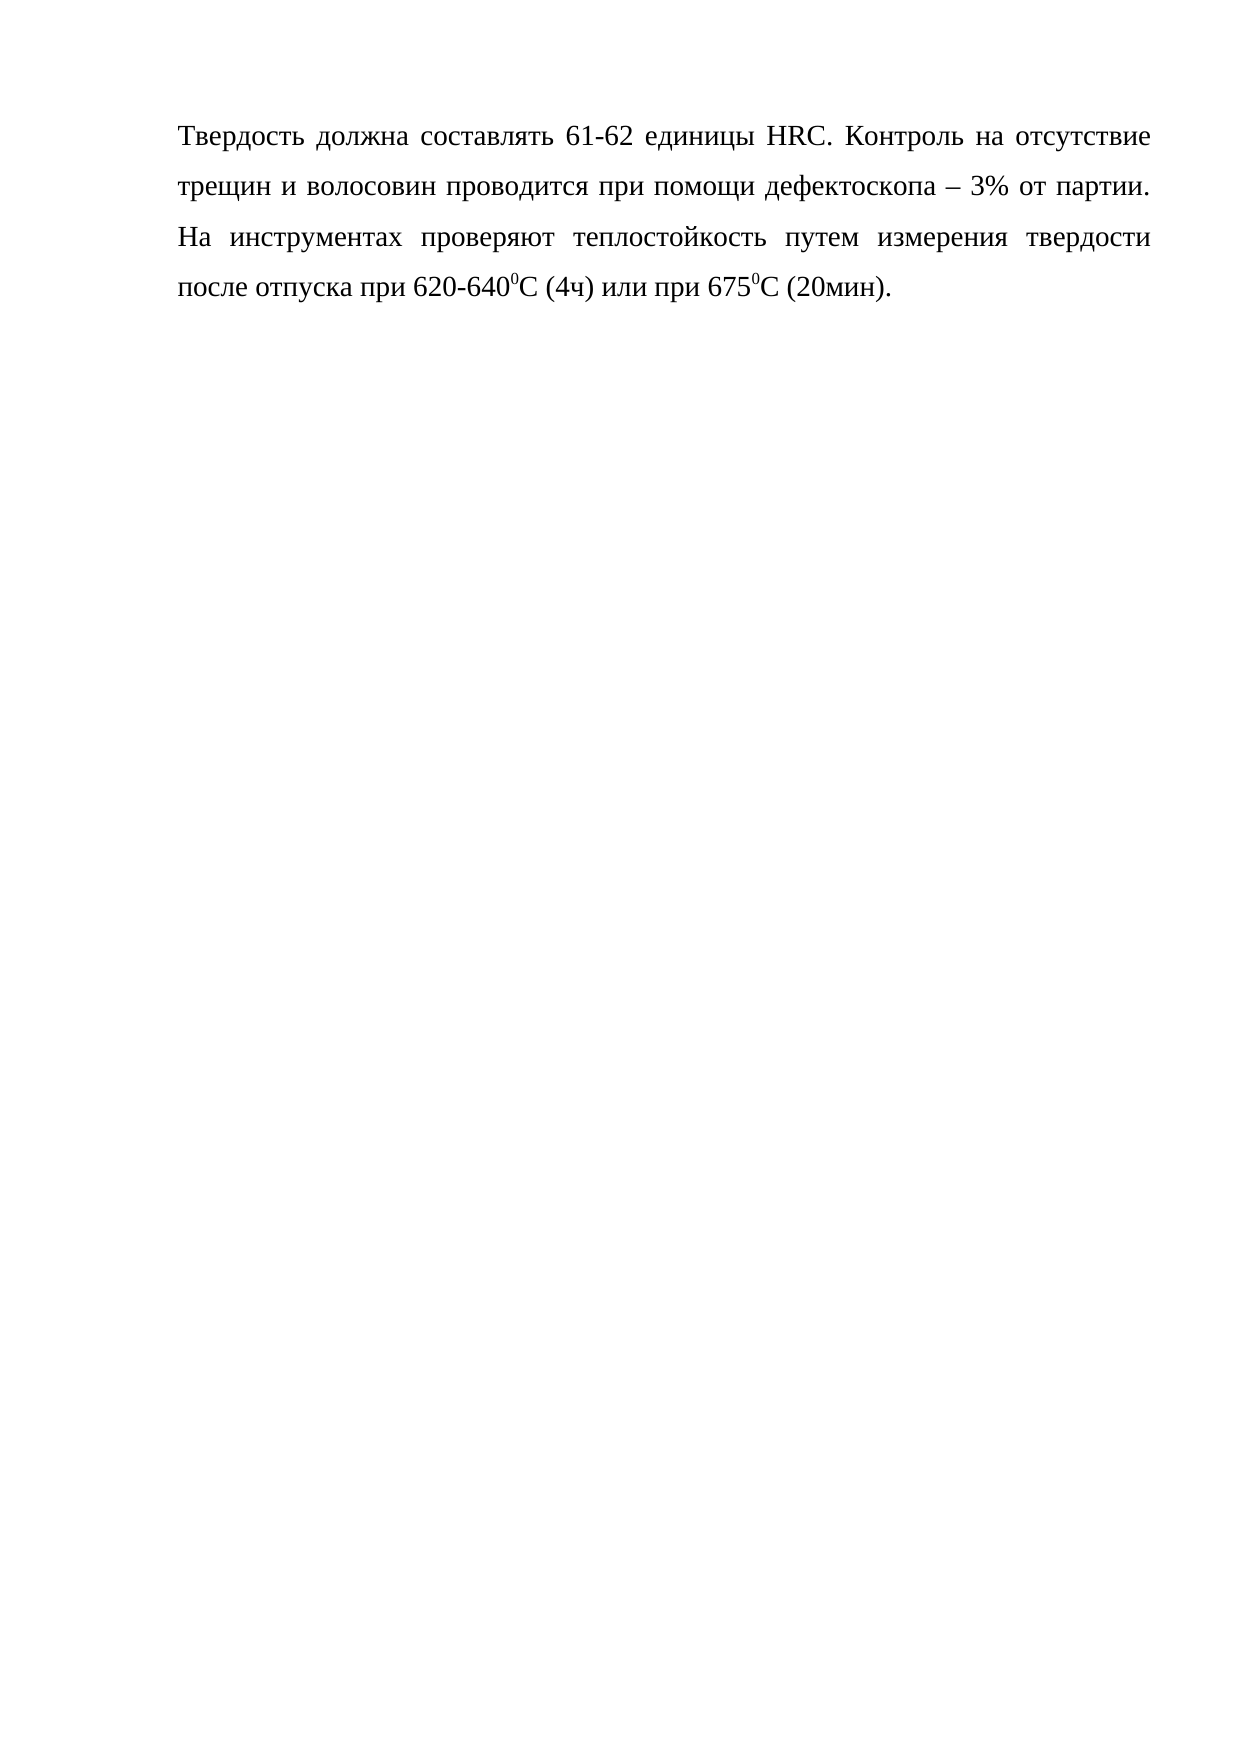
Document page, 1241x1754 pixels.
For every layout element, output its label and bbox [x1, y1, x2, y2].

text [177, 118, 1152, 303]
